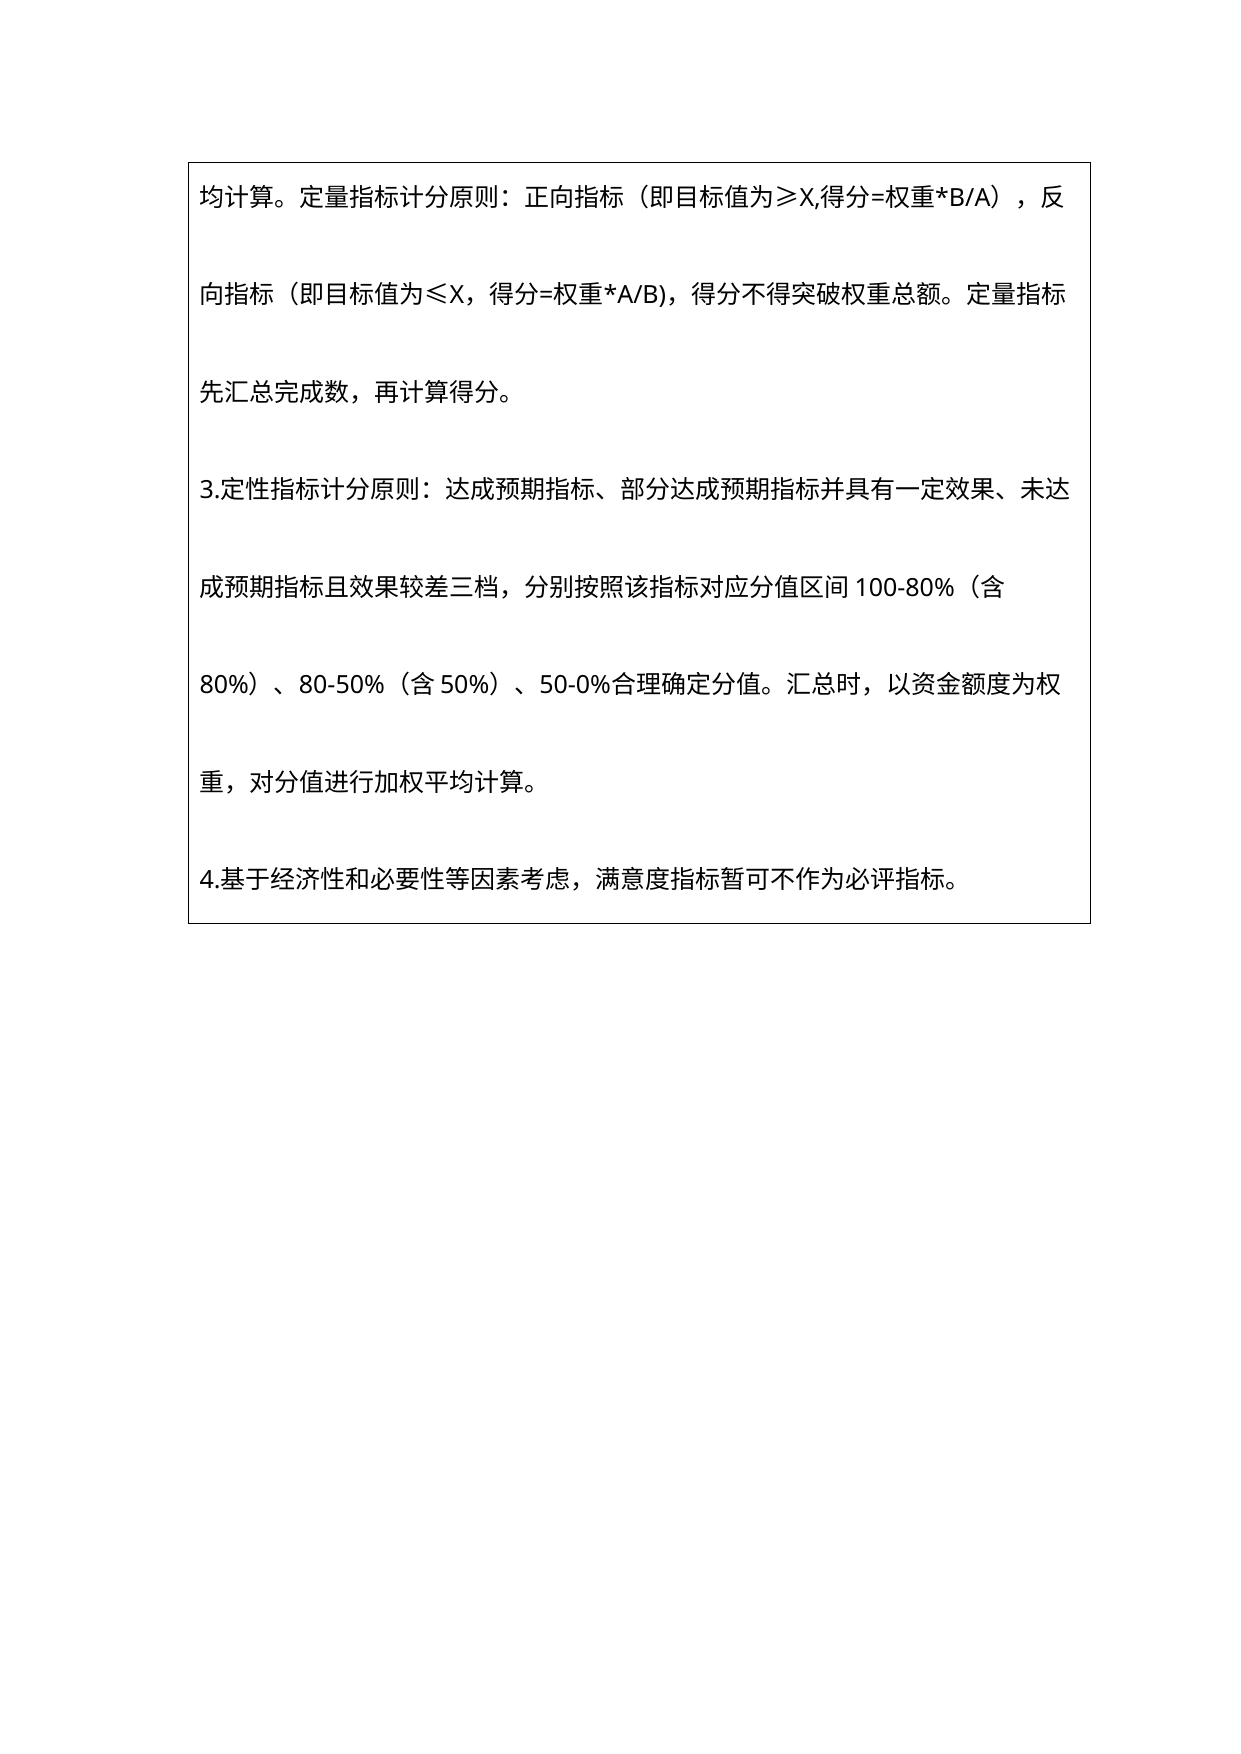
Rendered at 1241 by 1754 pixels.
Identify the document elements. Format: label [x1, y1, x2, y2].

table_cell [189, 163, 1090, 923]
